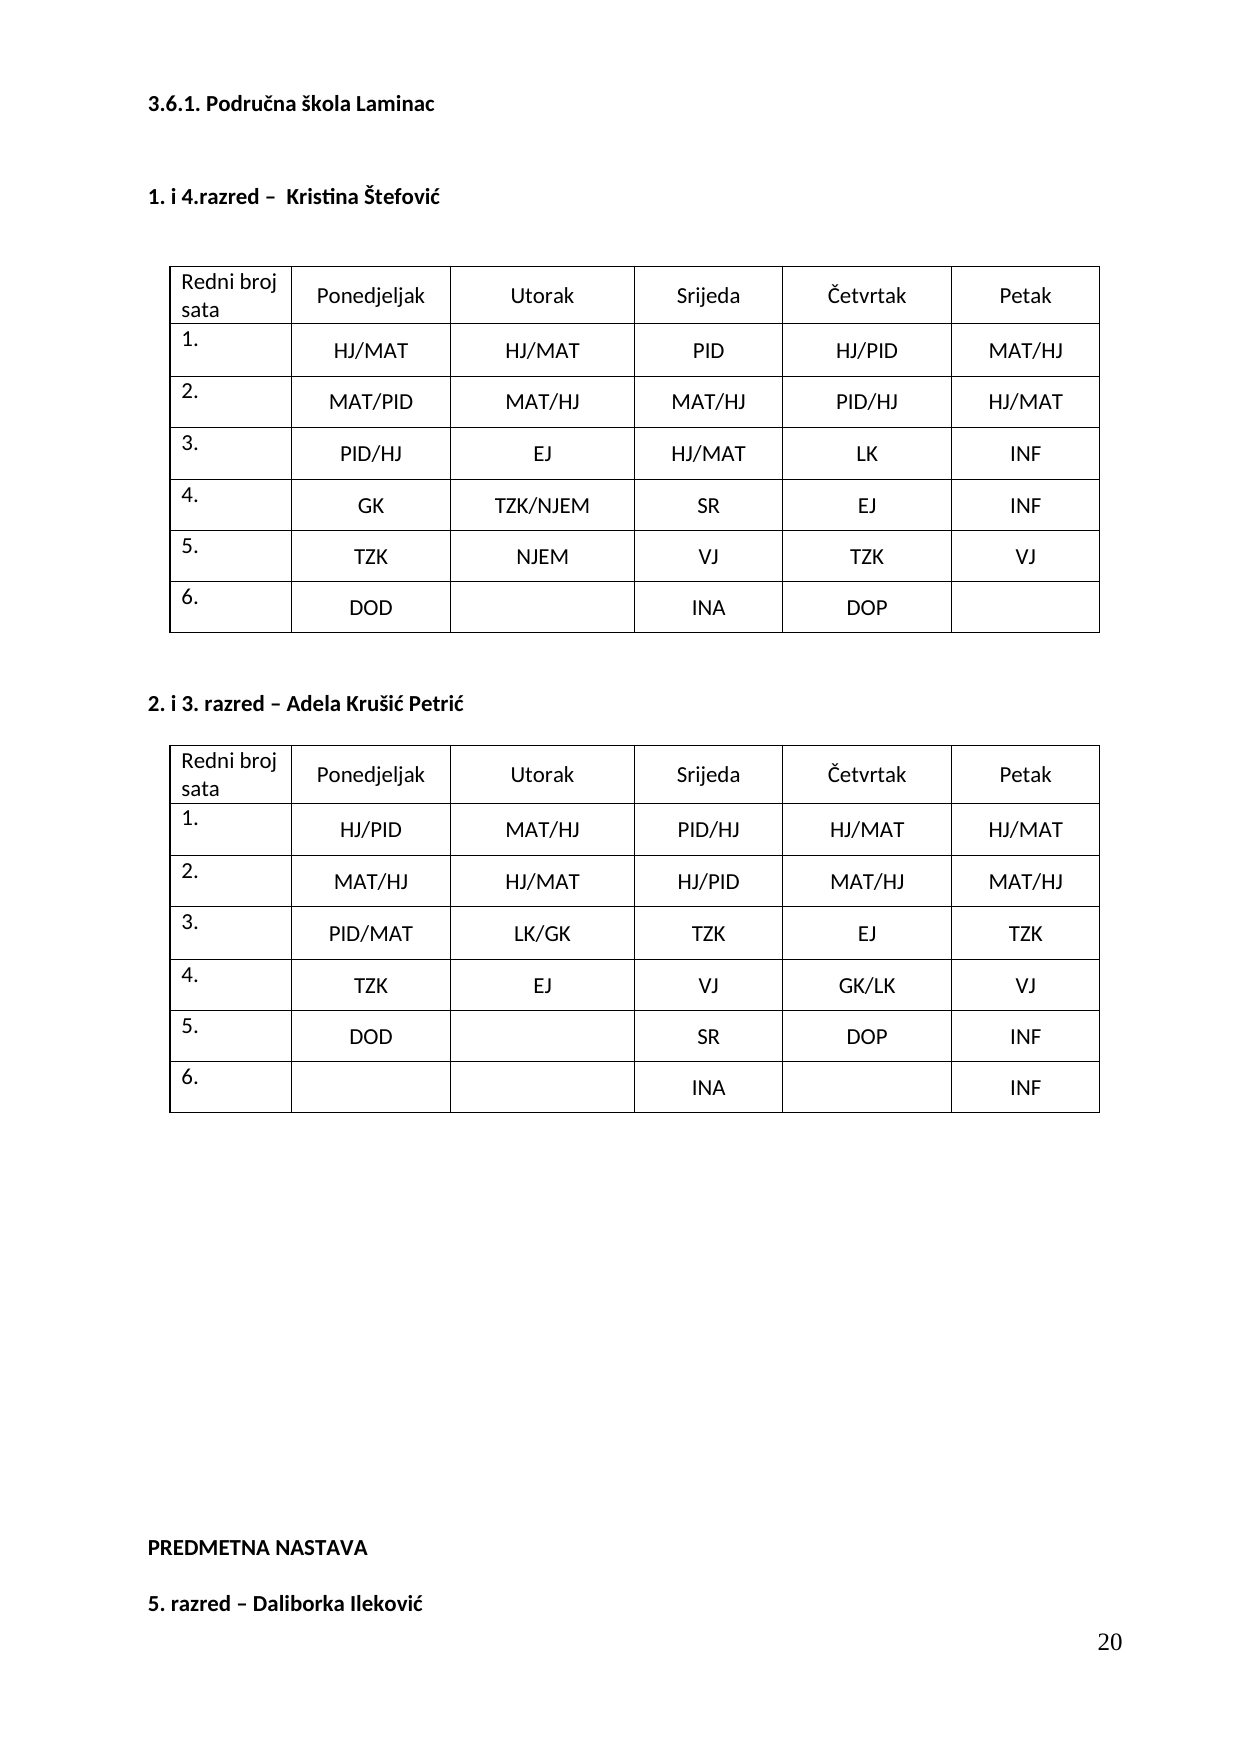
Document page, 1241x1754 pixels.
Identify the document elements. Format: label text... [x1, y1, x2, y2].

table_cell PID [635, 324, 782, 376]
table_cell TZK [635, 907, 782, 959]
table_cell LK/GK [451, 907, 634, 959]
table_header Srijeda [635, 267, 782, 323]
table_cell [451, 582, 634, 632]
table_cell [952, 582, 1099, 632]
table_cell TZK [292, 960, 450, 1010]
table_cell 3. [171, 907, 291, 959]
table_cell MAT/HJ [451, 804, 634, 855]
table_cell DOP [783, 582, 951, 632]
table_cell HJ/MAT [451, 324, 634, 376]
table_cell VJ [635, 531, 782, 581]
table_cell 3. [171, 428, 291, 479]
table_cell INA [635, 1062, 782, 1112]
table_cell NJEM [451, 531, 634, 581]
table_cell 1. [171, 324, 291, 376]
table_cell HJ/PID [783, 324, 951, 376]
table_cell DOD [292, 1011, 450, 1061]
table_cell VJ [635, 960, 782, 1010]
table_cell DOP [783, 1011, 951, 1061]
table_cell HJ/MAT [952, 377, 1099, 427]
table_cell MAT/HJ [292, 856, 450, 906]
table_cell EJ [451, 960, 634, 1010]
subtitle 3.6.1. Područna škola Laminac [148, 89, 1122, 117]
table_header Ponedjeljak [292, 267, 450, 323]
table_cell HJ/MAT [451, 856, 634, 906]
table_cell MAT/HJ [451, 377, 634, 427]
table_cell 1. [171, 804, 291, 855]
table_cell GK/LK [783, 960, 951, 1010]
table_cell TZK/NJEM [451, 480, 634, 530]
table_cell INF [952, 1062, 1099, 1112]
table_header Redni broj sata [171, 746, 291, 802]
table_cell DOD [292, 582, 450, 632]
table_cell VJ [952, 960, 1099, 1010]
table_header Utorak [451, 746, 634, 802]
table_cell EJ [783, 907, 951, 959]
table_header Četvrtak [783, 267, 951, 323]
table_cell SR [635, 480, 782, 530]
table_cell HJ/MAT [783, 804, 951, 855]
table_cell [292, 1062, 450, 1112]
table_cell TZK [952, 907, 1099, 959]
table_cell MAT/HJ [952, 324, 1099, 376]
table_header Petak [952, 267, 1099, 323]
table_cell MAT/PID [292, 377, 450, 427]
table_cell VJ [952, 531, 1099, 581]
text PREDMETNA NASTAVA [148, 1533, 1122, 1561]
table_cell 2. [171, 377, 291, 427]
table_cell EJ [783, 480, 951, 530]
table_cell GK [292, 480, 450, 530]
text 2. i 3. razred – Adela Krušić Petrić [148, 689, 1122, 717]
table_cell MAT/HJ [635, 377, 782, 427]
table_cell INF [952, 1011, 1099, 1061]
table_header Srijeda [635, 746, 782, 802]
table_cell [451, 1062, 634, 1112]
table_cell 4. [171, 480, 291, 530]
table_header Četvrtak [783, 746, 951, 802]
table_cell PID/HJ [635, 804, 782, 855]
table_cell INF [952, 428, 1099, 479]
table_header Ponedjeljak [292, 746, 450, 802]
table_cell HJ/MAT [952, 804, 1099, 855]
table_cell HJ/MAT [635, 428, 782, 479]
table_cell [451, 1011, 634, 1061]
table_cell INF [952, 480, 1099, 530]
table_cell 4. [171, 960, 291, 1010]
table_cell PID/HJ [783, 377, 951, 427]
table_header Redni broj sata [171, 267, 291, 323]
table_cell HJ/PID [635, 856, 782, 906]
table_cell 6. [171, 582, 291, 632]
table_cell PID/HJ [292, 428, 450, 479]
table_cell EJ [451, 428, 634, 479]
table_cell HJ/PID [292, 804, 450, 855]
table_cell 2. [171, 856, 291, 906]
table_cell TZK [783, 531, 951, 581]
table_cell MAT/HJ [783, 856, 951, 906]
table_cell [783, 1062, 951, 1112]
text 1. i 4.razred – Kristina Štefović [148, 182, 1122, 210]
table_cell 5. [171, 531, 291, 581]
table_header Petak [952, 746, 1099, 802]
text 5. razred – Daliborka Ileković [148, 1589, 1122, 1617]
table_cell SR [635, 1011, 782, 1061]
table_cell 6. [171, 1062, 291, 1112]
table_cell MAT/HJ [952, 856, 1099, 906]
table_cell PID/MAT [292, 907, 450, 959]
table_cell INA [635, 582, 782, 632]
table_cell HJ/MAT [292, 324, 450, 376]
table_header Utorak [451, 267, 634, 323]
table_cell 5. [171, 1011, 291, 1061]
table_cell TZK [292, 531, 450, 581]
table_cell LK [783, 428, 951, 479]
